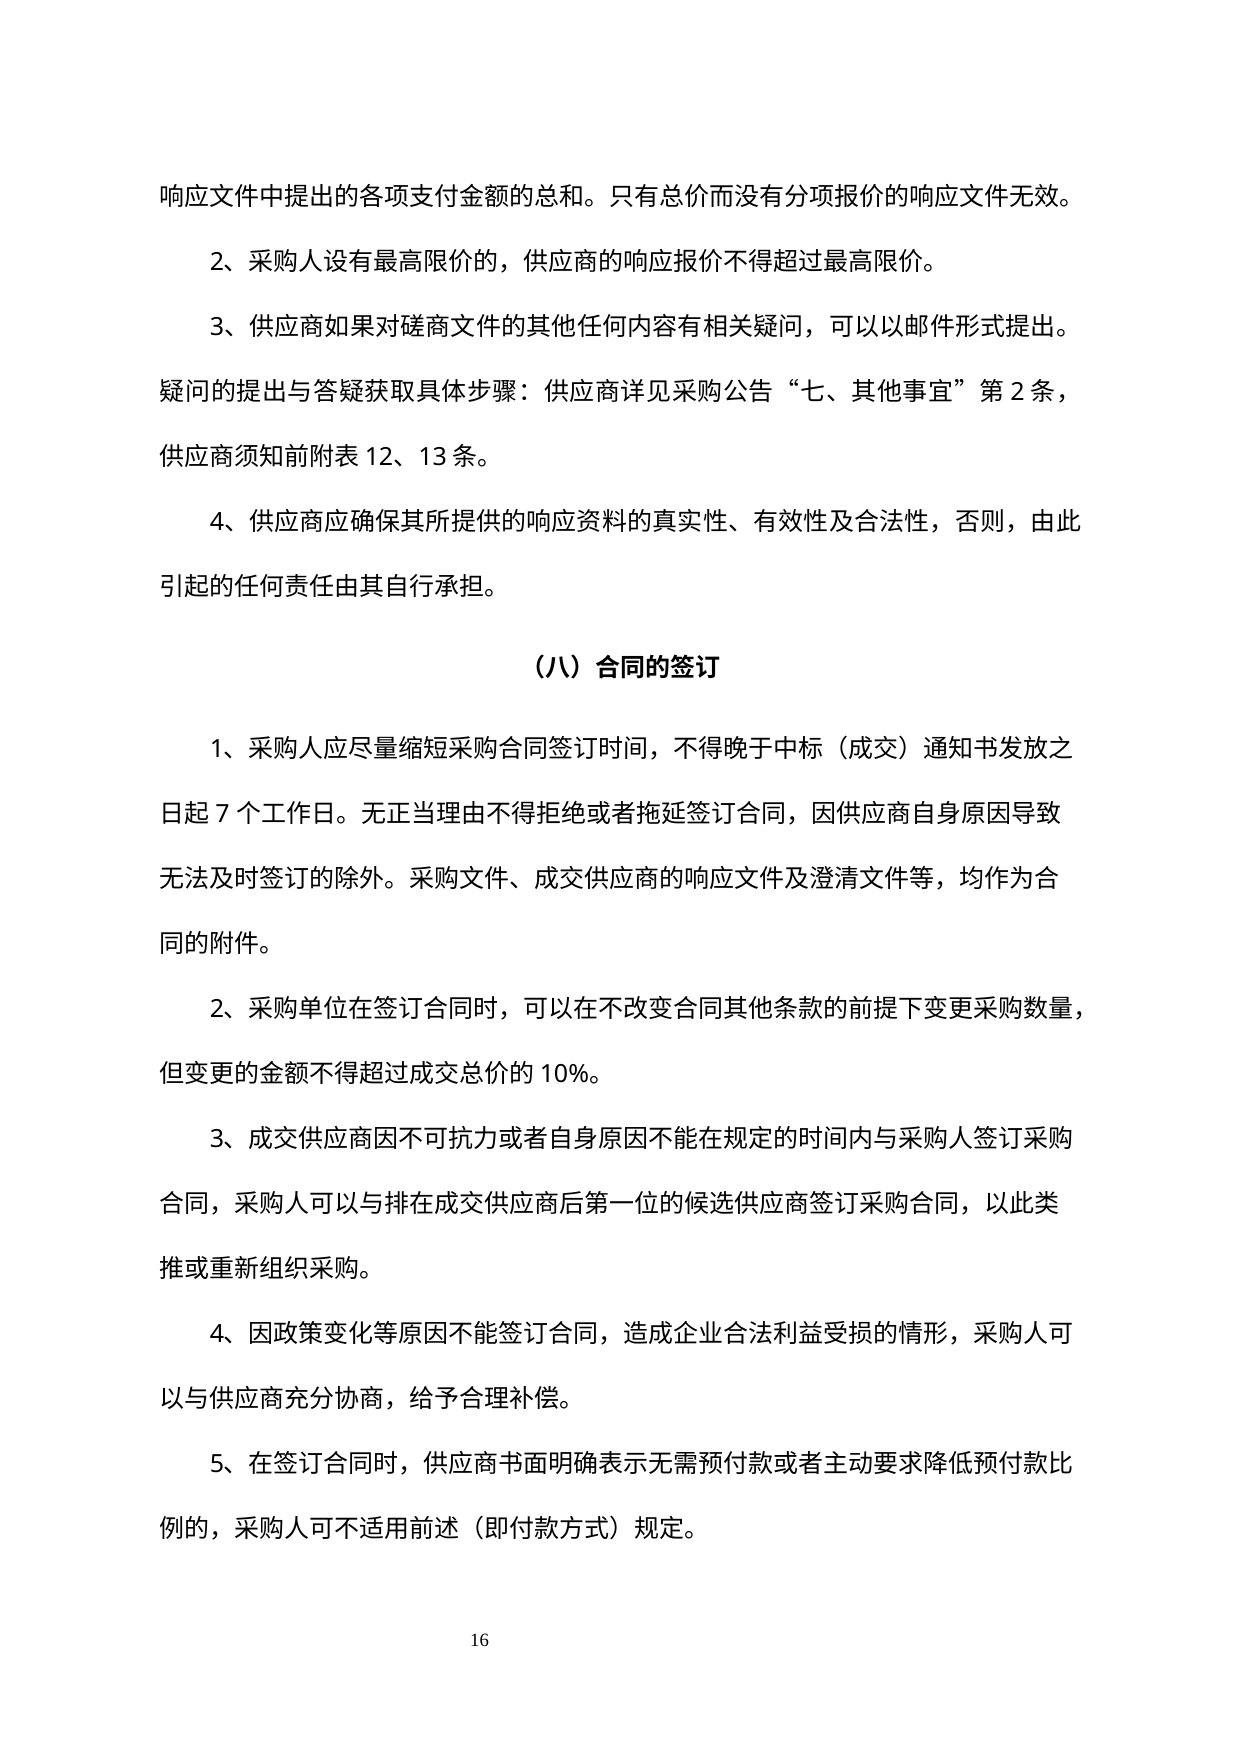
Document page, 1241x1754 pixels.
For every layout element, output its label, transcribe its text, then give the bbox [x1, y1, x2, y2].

text 5、在签订合同时，供应商书面明确表示无需预付款或者主动要求降低预付款比例的，采购人可不适用前述（即付款方式）规定。 [159, 1429, 1081, 1559]
text 4、供应商应确保其所提供的响应资料的真实性、有效性及合法性，否则，由此引起的任何责任由其自行承担。 [159, 487, 1081, 617]
text 4、因政策变化等原因不能签订合同，造成企业合法利益受损的情形，采购人可以与供应商充分协商，给予合理补偿。 [159, 1299, 1081, 1429]
text 3、成交供应商因不可抗力或者自身原因不能在规定的时间内与采购人签订采购合同，采购人可以与排在成交供应商后第一位的候选供应商签订采购合同，以此类推或重新组织采购。 [159, 1104, 1081, 1299]
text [159, 162, 1081, 227]
text 3、供应商如果对磋商文件的其他任何内容有相关疑问，可以以邮件形式提出。疑问的提出与答疑获取具体步骤：供应商详见采购公告“七、其他事宜”第2条，供应商须知前附表12、13条。 [159, 292, 1081, 487]
subtitle （八）合同的签订 [159, 633, 1081, 698]
text 2、采购人设有最高限价的，供应商的响应报价不得超过最高限价。 [159, 227, 1081, 292]
text 2、采购单位在签订合同时，可以在不改变合同其他条款的前提下变更采购数量，但变更的金额不得超过成交总价的10%。 [159, 974, 1081, 1104]
text 1、采购人应尽量缩短采购合同签订时间，不得晚于中标（成交）通知书发放之日起 7 个工作日。无正当理由不得拒绝或者拖延签订合同，因供应商自身原因导致无法及时签订的除外。采购文件、成交供应商的响应文件及澄清文件等，均作为合同的附件。 [159, 714, 1081, 974]
